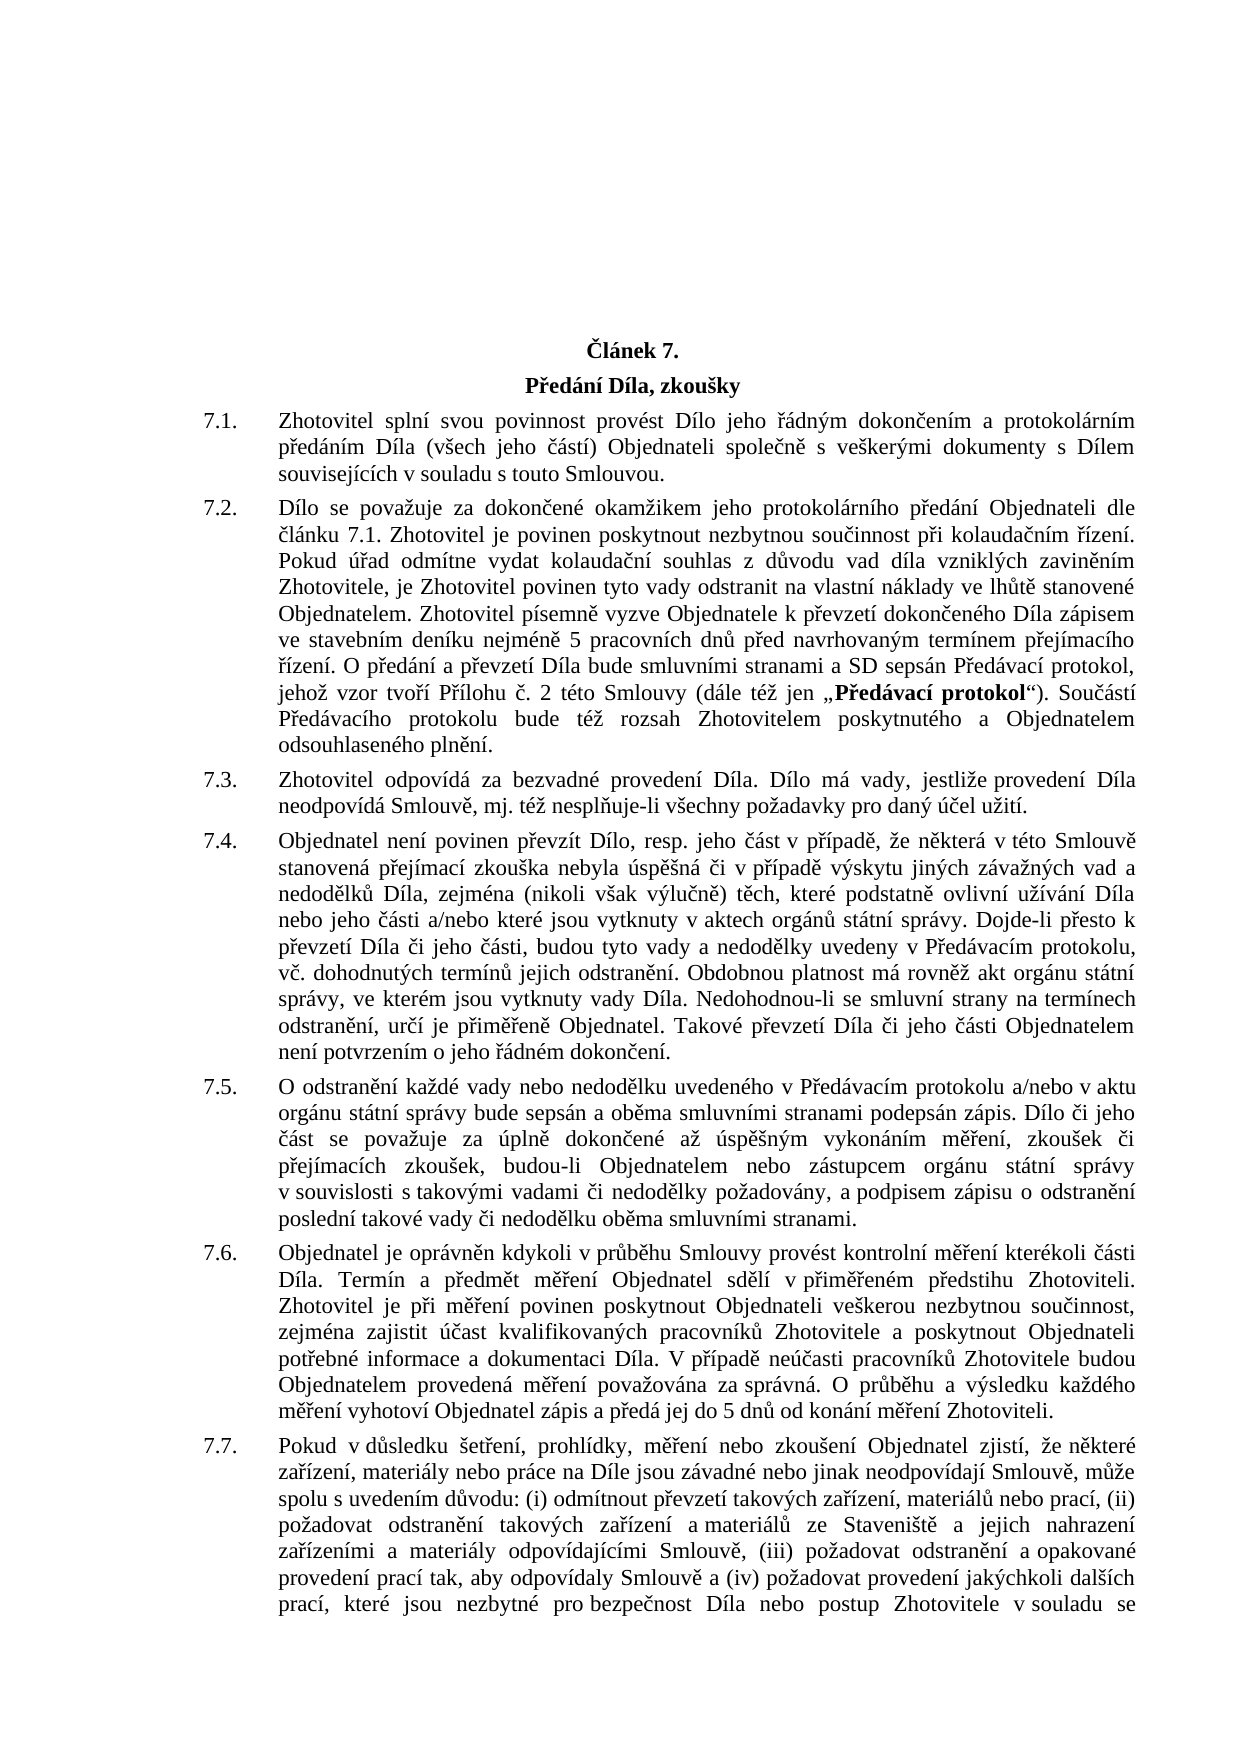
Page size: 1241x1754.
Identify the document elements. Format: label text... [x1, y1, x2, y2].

text Zhotovitel splní svou povinnost provést Dílo jeho řádným dokončením a protokolárním předáním Díla (všech jeho částí) Objednateli společně s veškerými dokumenty s Dílem souvisejících v souladu s touto Smlouvou. [203, 407, 1136, 486]
text Zhotovitel odpovídá za bezvadné provedení Díla. Dílo má vady, jestliže provedení Díla neodpovídá Smlouvě, mj. též nesplňuje-li všechny požadavky pro daný účel užití. [203, 766, 1136, 819]
text Objednatel není povinen převzít Dílo, resp. jeho část v případě, že některá v této Smlouvě stanovená přejímací zkouška nebyla úspěšná či v případě výskytu jiných závažných vad a nedodělků Díla, zejména (nikoli však výlučně) těch, které podstatně ovlivní užívání Díla nebo jeho části a/nebo které jsou vytknuty v aktech orgánů státní správy. Dojde-li přesto k převzetí Díla či jeho části, budou tyto vady a nedodělky uvedeny v Předávacím protokolu, vč. dohodnutých termínů jejich odstranění. Obdobnou platnost má rovněž akt orgánu státní správy, ve kterém jsou vytknuty vady Díla. Nedohodnou-li se smluvní strany na termínech odstranění, určí je přiměřeně Objednatel. Takové převzetí Díla či jeho části Objednatelem není potvrzením o jeho řádném dokončení. [203, 827, 1136, 1064]
text Předání Díla, zkoušky [129, 372, 1136, 399]
text O odstranění každé vady nebo nedodělku uvedeného v Předávacím protokolu a/nebo v aktu orgánu státní správy bude sepsán a oběma smluvními stranami podepsán zápis. Dílo či jeho část se považuje za úplně dokončené až úspěšným vykonáním měření, zkoušek či přejímacích zkoušek, budou-li Objednatelem nebo zástupcem orgánu státní správy v souvislosti s takovými vadami či nedodělky požadovány, a podpisem zápisu o odstranění poslední takové vady či nedodělku oběma smluvními stranami. [203, 1073, 1136, 1231]
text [203, 1432, 1136, 1617]
text Objednatel je oprávněn kdykoli v průběhu Smlouvy provést kontrolní měření kterékoli části Díla. Termín a předmět měření Objednatel sdělí v přiměřeném předstihu Zhotoviteli. Zhotovitel je při měření povinen poskytnout Objednateli veškerou nezbytnou součinnost, zejména zajistit účast kvalifikovaných pracovníků Zhotovitele a poskytnout Objednateli potřebné informace a dokumentaci Díla. V případě neúčasti pracovníků Zhotovitele budou Objednatelem provedená měření považována za správná. O průběhu a výsledku každého měření vyhotoví Objednatel zápis a předá jej do 5 dnů od konání měření Zhotoviteli. [203, 1239, 1136, 1424]
text Dílo se považuje za dokončené okamžikem jeho protokolárního předání Objednateli dle článku 7.1. Zhotovitel je povinen poskytnout nezbytnou součinnost při kolaudačním řízení. Pokud úřad odmítne vydat kolaudační souhlas z důvodu vad díla vzniklých zaviněním Zhotovitele, je Zhotovitel povinen tyto vady odstranit na vlastní náklady ve lhůtě stanovené Objednatelem. Zhotovitel písemně vyzve Objednatele k převzetí dokončeného Díla zápisem ve stavebním deníku nejméně 5 pracovních dnů před navrhovaným termínem přejímacího řízení. O předání a převzetí Díla bude smluvními stranami a SD sepsán Předávací protokol, jehož vzor tvoří Přílohu č. 2 této Smlouvy (dále též jen „Předávací protokol“). Součástí Předávacího protokolu bude též rozsah Zhotovitelem poskytnutého a Objednatelem odsouhlaseného plnění. [203, 494, 1136, 758]
